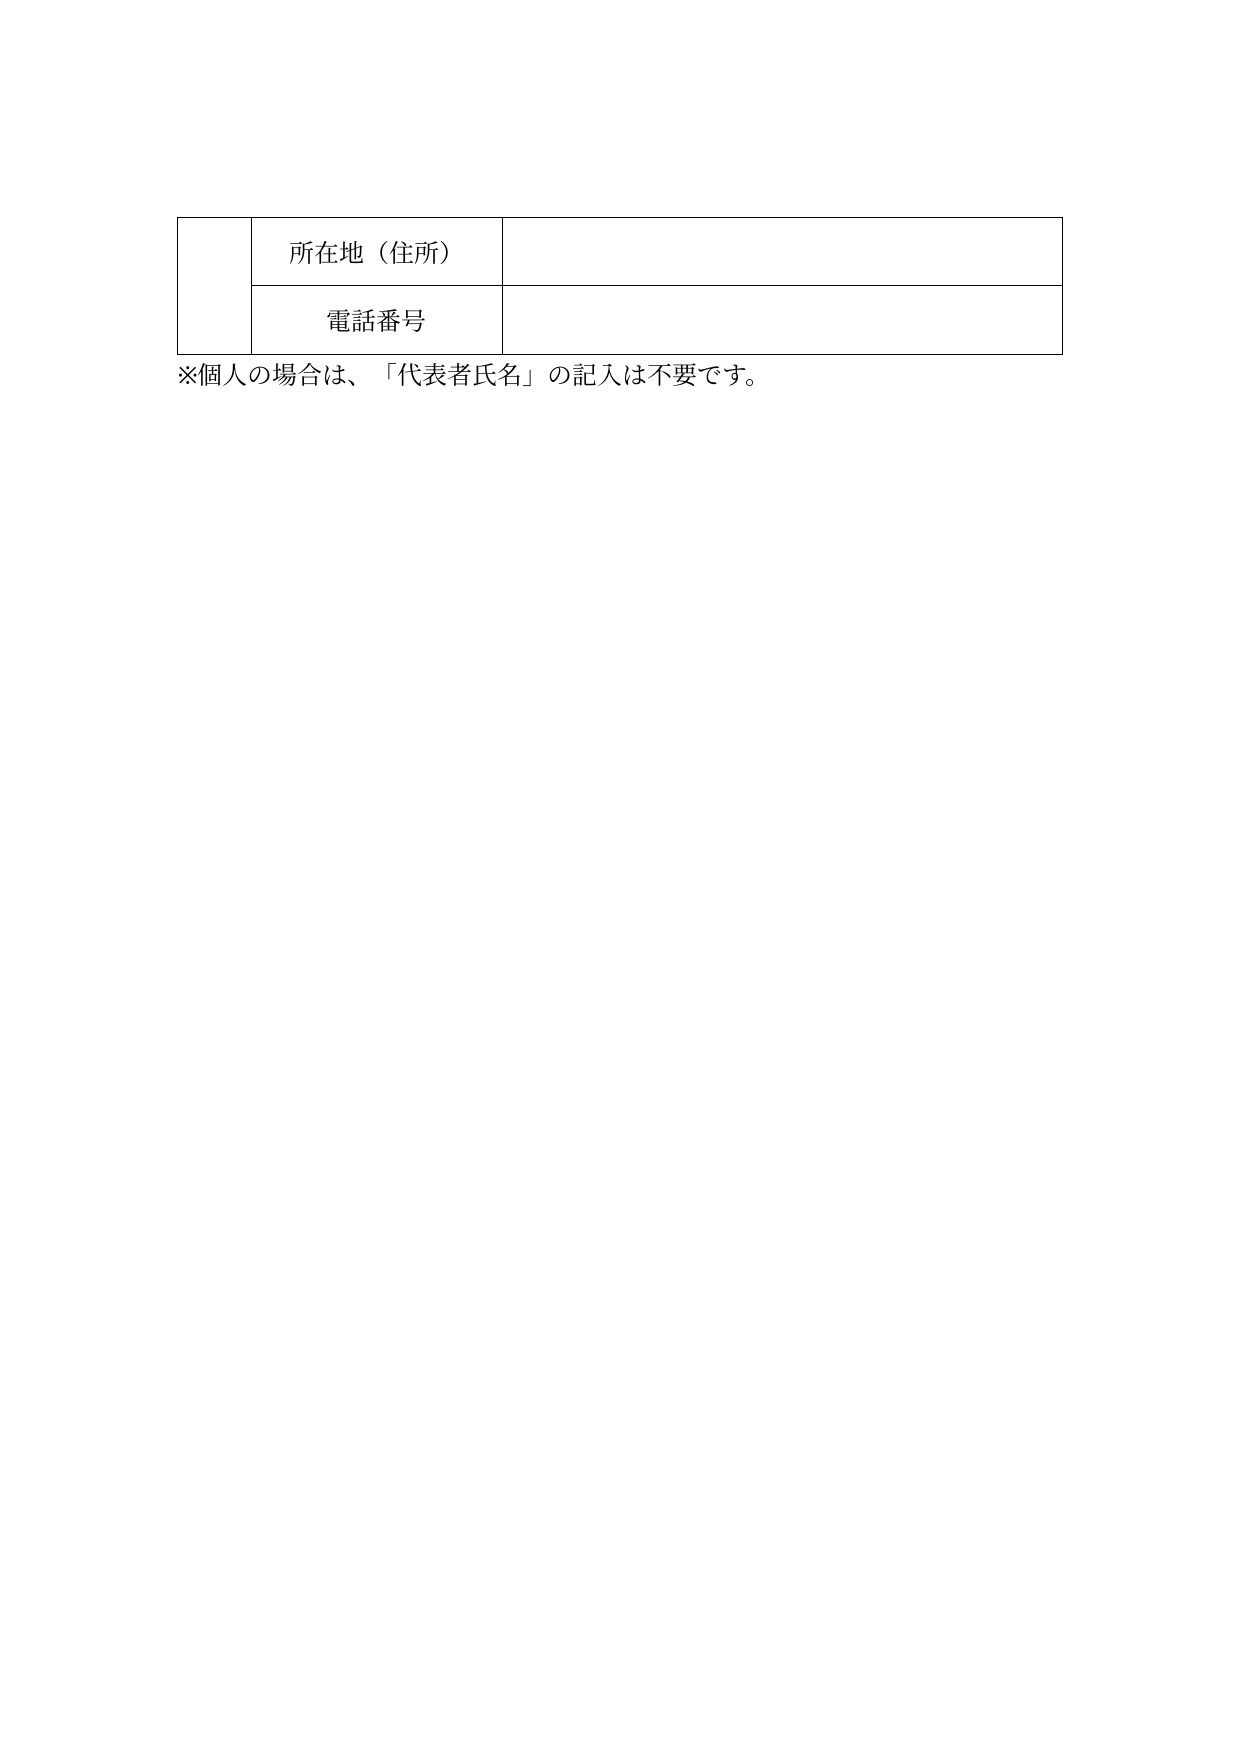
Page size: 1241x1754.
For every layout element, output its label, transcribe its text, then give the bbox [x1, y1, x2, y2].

table_cell 所在地（住所） [252, 218, 502, 285]
table_cell 電話番号 [252, 286, 502, 354]
table_cell [503, 286, 1062, 354]
text ※個人の場合は、「代表者氏名」の記入は不要です。 [177, 355, 1078, 392]
table_cell [503, 218, 1062, 285]
